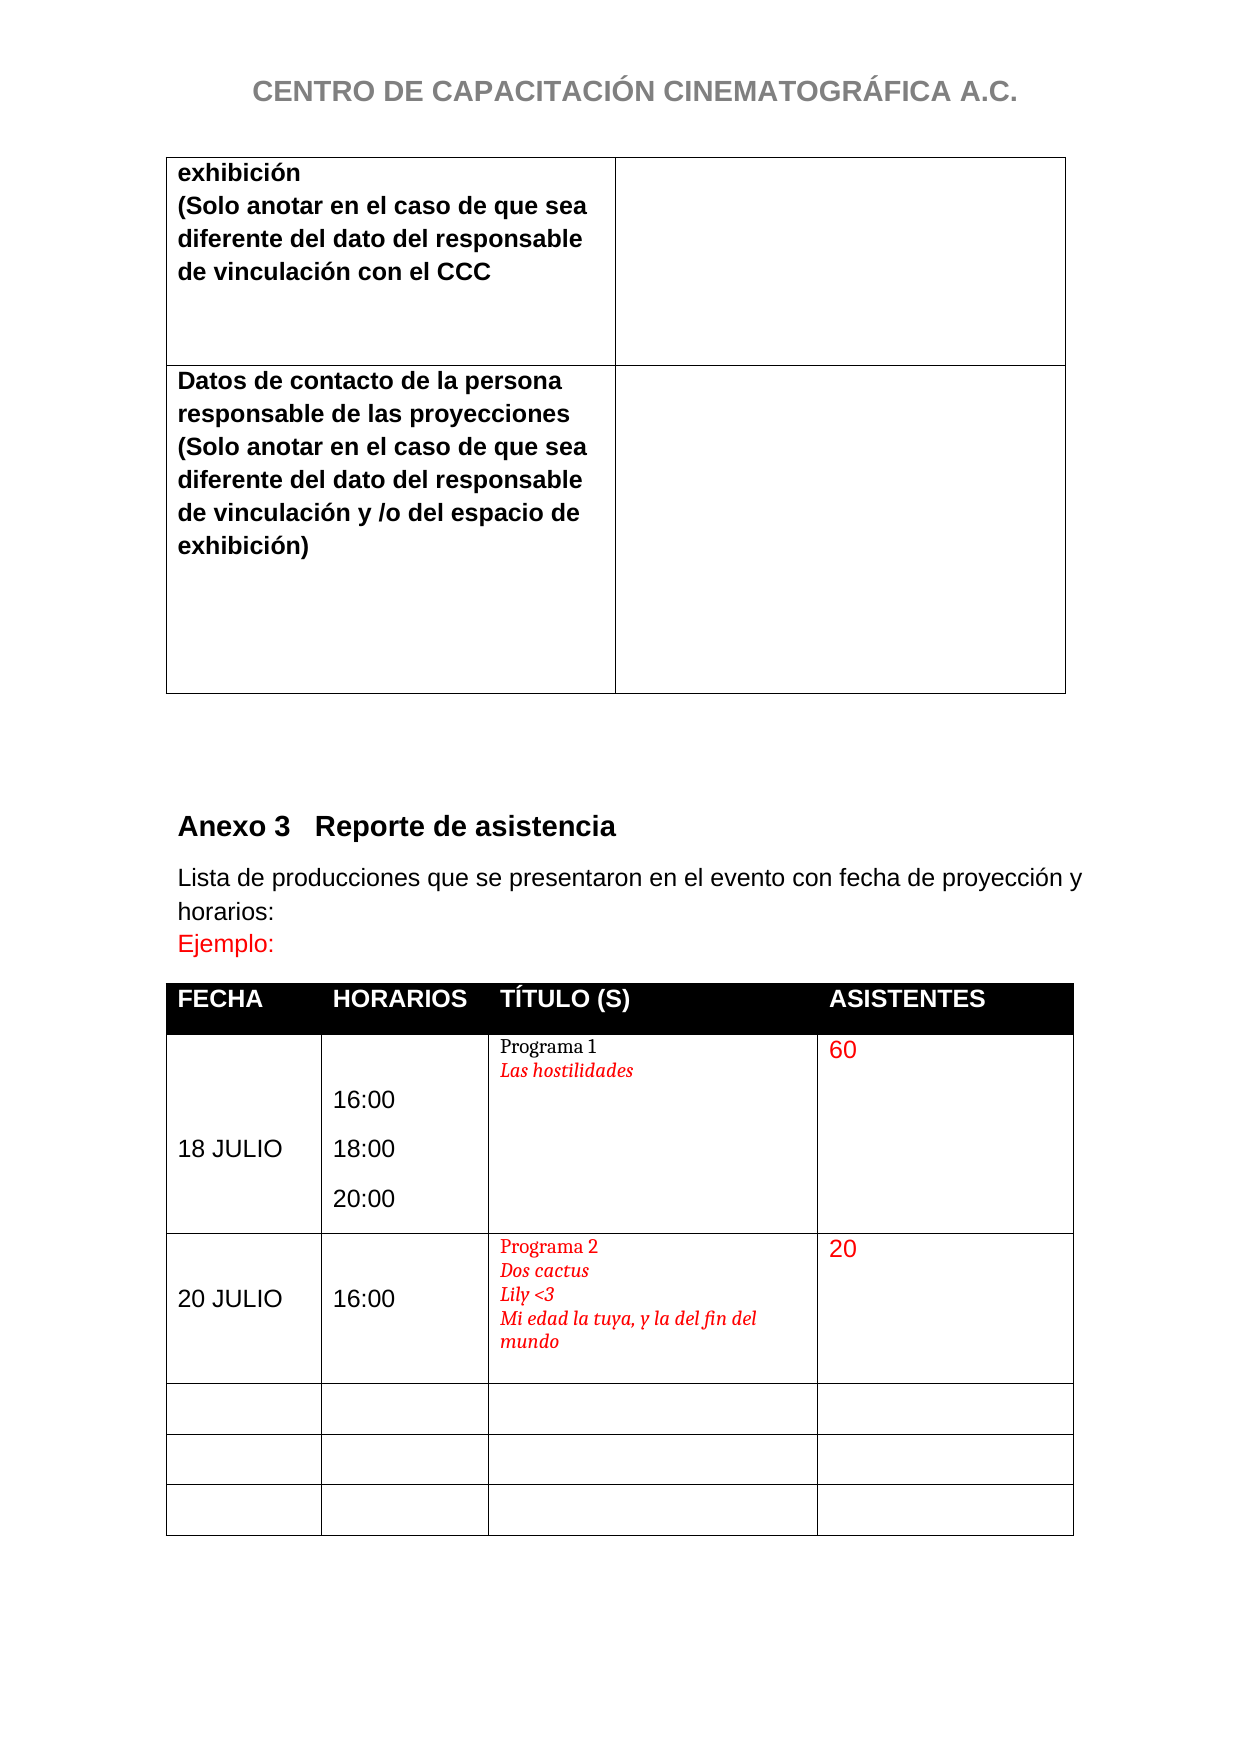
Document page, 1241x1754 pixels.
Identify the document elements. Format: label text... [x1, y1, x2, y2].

text Lista de producciones que se presentaron en el evento con fecha de proyección y horarios: Ejemplo: [177, 863, 1093, 958]
table_cell 20 JULIO [167, 1234, 321, 1383]
table_cell 60 [818, 1035, 1073, 1233]
table_cell 16:00 18:00 20:00 [322, 1035, 488, 1233]
table_cell 20 [818, 1234, 1073, 1383]
table_cell [167, 1384, 321, 1434]
table_cell [322, 1384, 488, 1434]
table_cell Programa 1 Las hostilidades [489, 1035, 817, 1233]
table_cell [167, 1485, 321, 1535]
table_cell [489, 1384, 817, 1434]
table_cell 18 JULIO [167, 1035, 321, 1233]
table_cell [818, 1384, 1073, 1434]
table_cell [489, 1485, 817, 1535]
text Anexo 3 Reporte de asistencia [177, 809, 1093, 843]
table_cell [322, 1485, 488, 1535]
table_cell [616, 158, 1065, 365]
table_cell 16:00 [322, 1234, 488, 1383]
table_header HORARIOS [322, 984, 488, 1034]
table_cell [167, 1435, 321, 1484]
table_cell [322, 1435, 488, 1484]
table_header FECHA [167, 984, 321, 1034]
table_cell Programa 2 Dos cactus Lily <3 Mi edad la tuya, y la del fin del mundo [489, 1234, 817, 1383]
table_header ASISTENTES [818, 984, 1073, 1034]
table_cell Datos de contacto de la persona responsable de las proyecciones (Solo anotar en el caso de que sea diferente del dato del responsable de vinculación y /o del espacio de exhibición) [167, 366, 615, 692]
table_cell [489, 1435, 817, 1484]
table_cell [167, 158, 615, 365]
table_cell [616, 366, 1065, 692]
table_cell [818, 1435, 1073, 1484]
table_cell [818, 1485, 1073, 1535]
table_header TÍTULO (S) [489, 984, 817, 1034]
